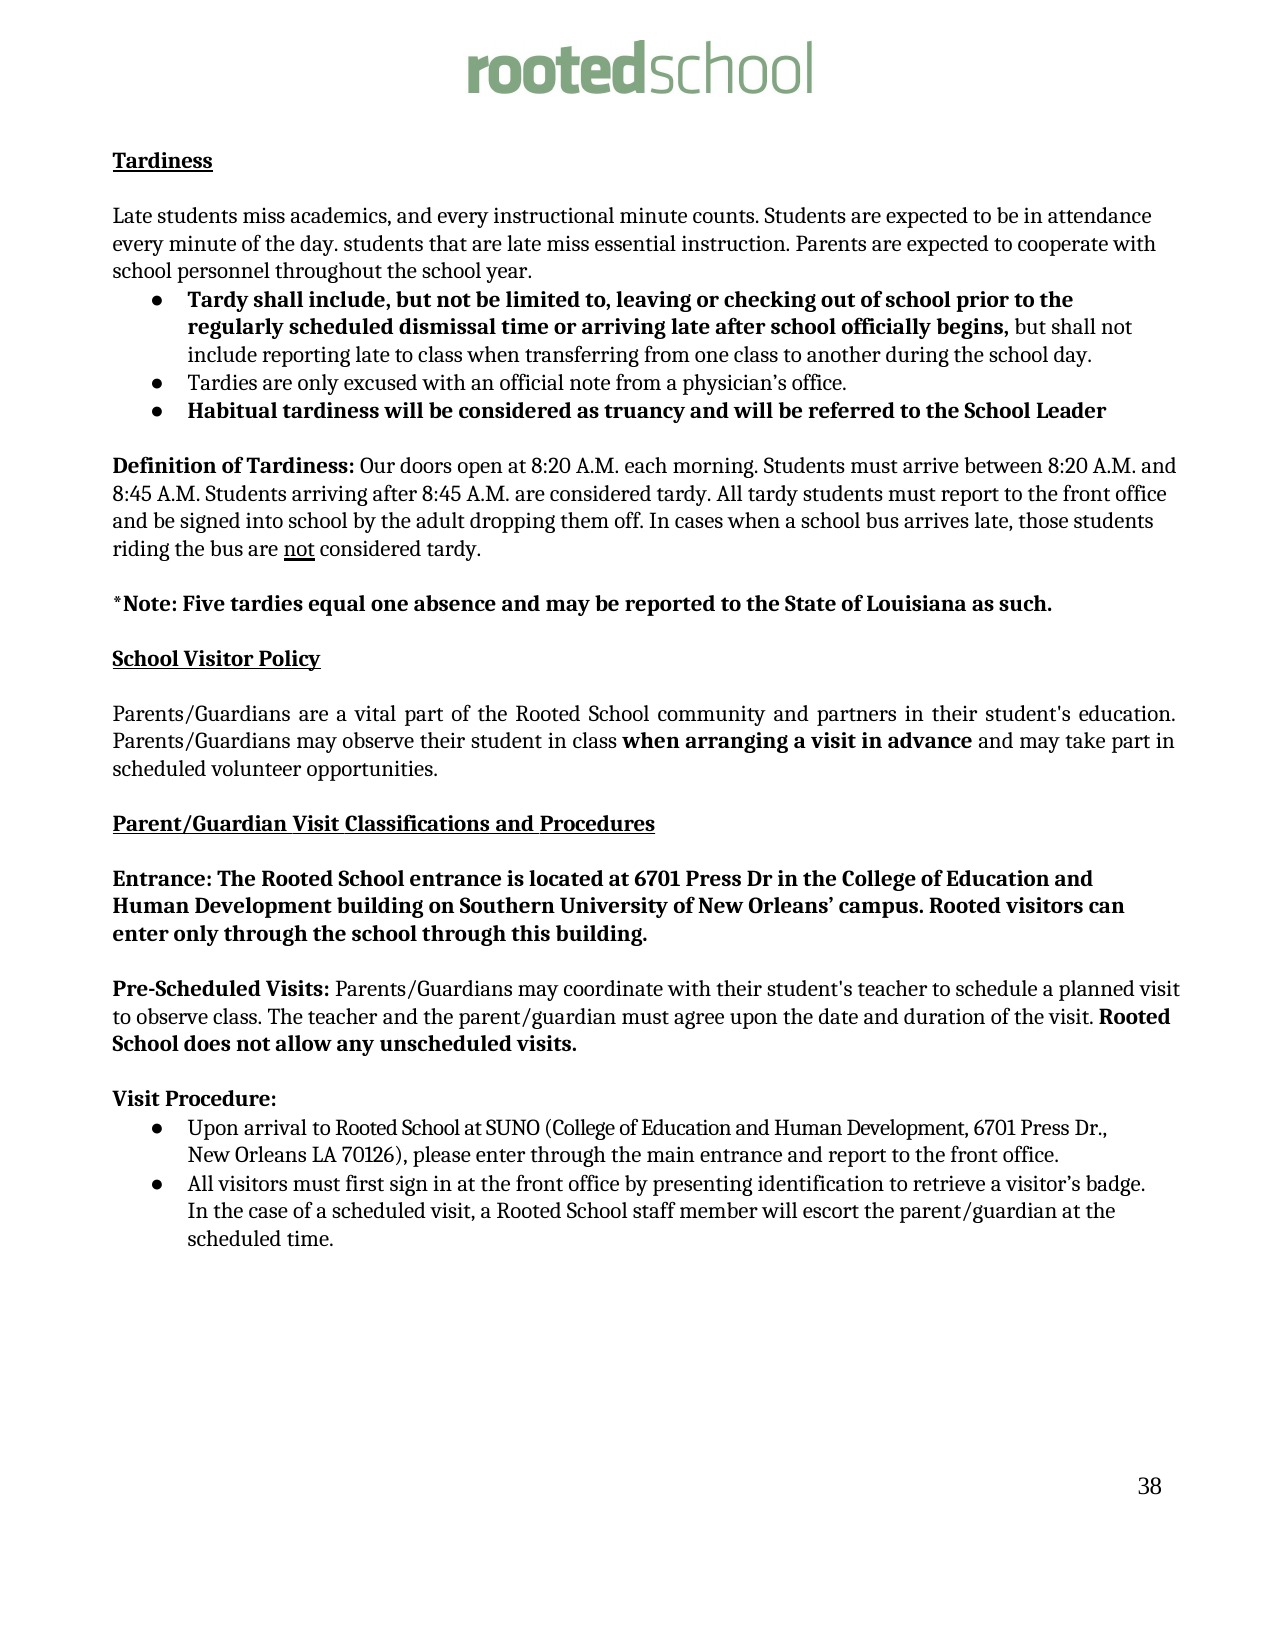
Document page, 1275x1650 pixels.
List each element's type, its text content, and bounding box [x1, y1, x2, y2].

text Entrance: The Rooted School entrance is located at 6701 Press Dr in the College of Education and Human Development building on Southern University of New Orleans’ campus. Rooted visitors can enter only through the school through this building. [112, 866, 1150, 947]
subtitle Visit Procedure: [112, 1086, 1239, 1112]
subtitle *Note: Five tardies equal one absence and may be reported to the State of Louisiana as such. School Visitor Policy [112, 591, 1107, 672]
list Upon arrival to Rooted School at SUNO (College of Education and Human Development, 6701 Press Dr., New Orleans LA 70126), please enter through the main entrance and report to the front office. [150, 1114, 1130, 1168]
list Tardies are only excused with an official note from a physician’s office. [150, 369, 1239, 396]
list Tardy shall include, but not be limited to, leaving or checking out of school prior to the regularly scheduled dismissal time or arriving late after school officially begins, but shall not include reporting late to class when transferring from one class to another during the school day. [150, 286, 1148, 368]
picture [465, 40, 815, 94]
text Parents/Guardians are a vital part of the Rooted School community and partners in their student's education. Parents/Guardians may observe their student in class when arranging a visit in advance and may take part in scheduled volunteer opportunities. [112, 700, 1176, 782]
subtitle Tardiness [112, 148, 1239, 174]
text Definition of Tardiness: Our doors open at 8:20 A.M. each morning. Students must arrive between 8:20 A.M. and 8:45 A.M. Students arriving after 8:45 A.M. are considered tardy. All tardy students must report to the front office and be signed into school by the adult dropping them off. In cases when a school bus arrives late, those students riding the bus are not considered tardy. [112, 453, 1183, 562]
subtitle Habitual tardiness will be considered as truancy and will be referred to the School Leader [150, 397, 1239, 424]
text Late students miss academics, and every instructional minute counts. Students are expected to be in attendance every minute of the day. students that are late miss essential instruction. Parents are expected to cooperate with school personnel throughout the school year. [112, 203, 1173, 284]
text Pre-Scheduled Visits: Parents/Guardians may coordinate with their student's teacher to schedule a planned visit to observe class. The teacher and the parent/guardian must agree upon the date and duration of the visit. Rooted School does not allow any unscheduled visits. [112, 976, 1183, 1057]
list All visitors must first sign in at the front office by presenting identification to retrieve a visitor’s badge. In the case of a scheduled visit, a Rooted School staff member will escort the parent/guardian at the scheduled time. [150, 1170, 1164, 1252]
subtitle Parent/Guardian Visit Classifications and Procedures [112, 811, 1239, 837]
